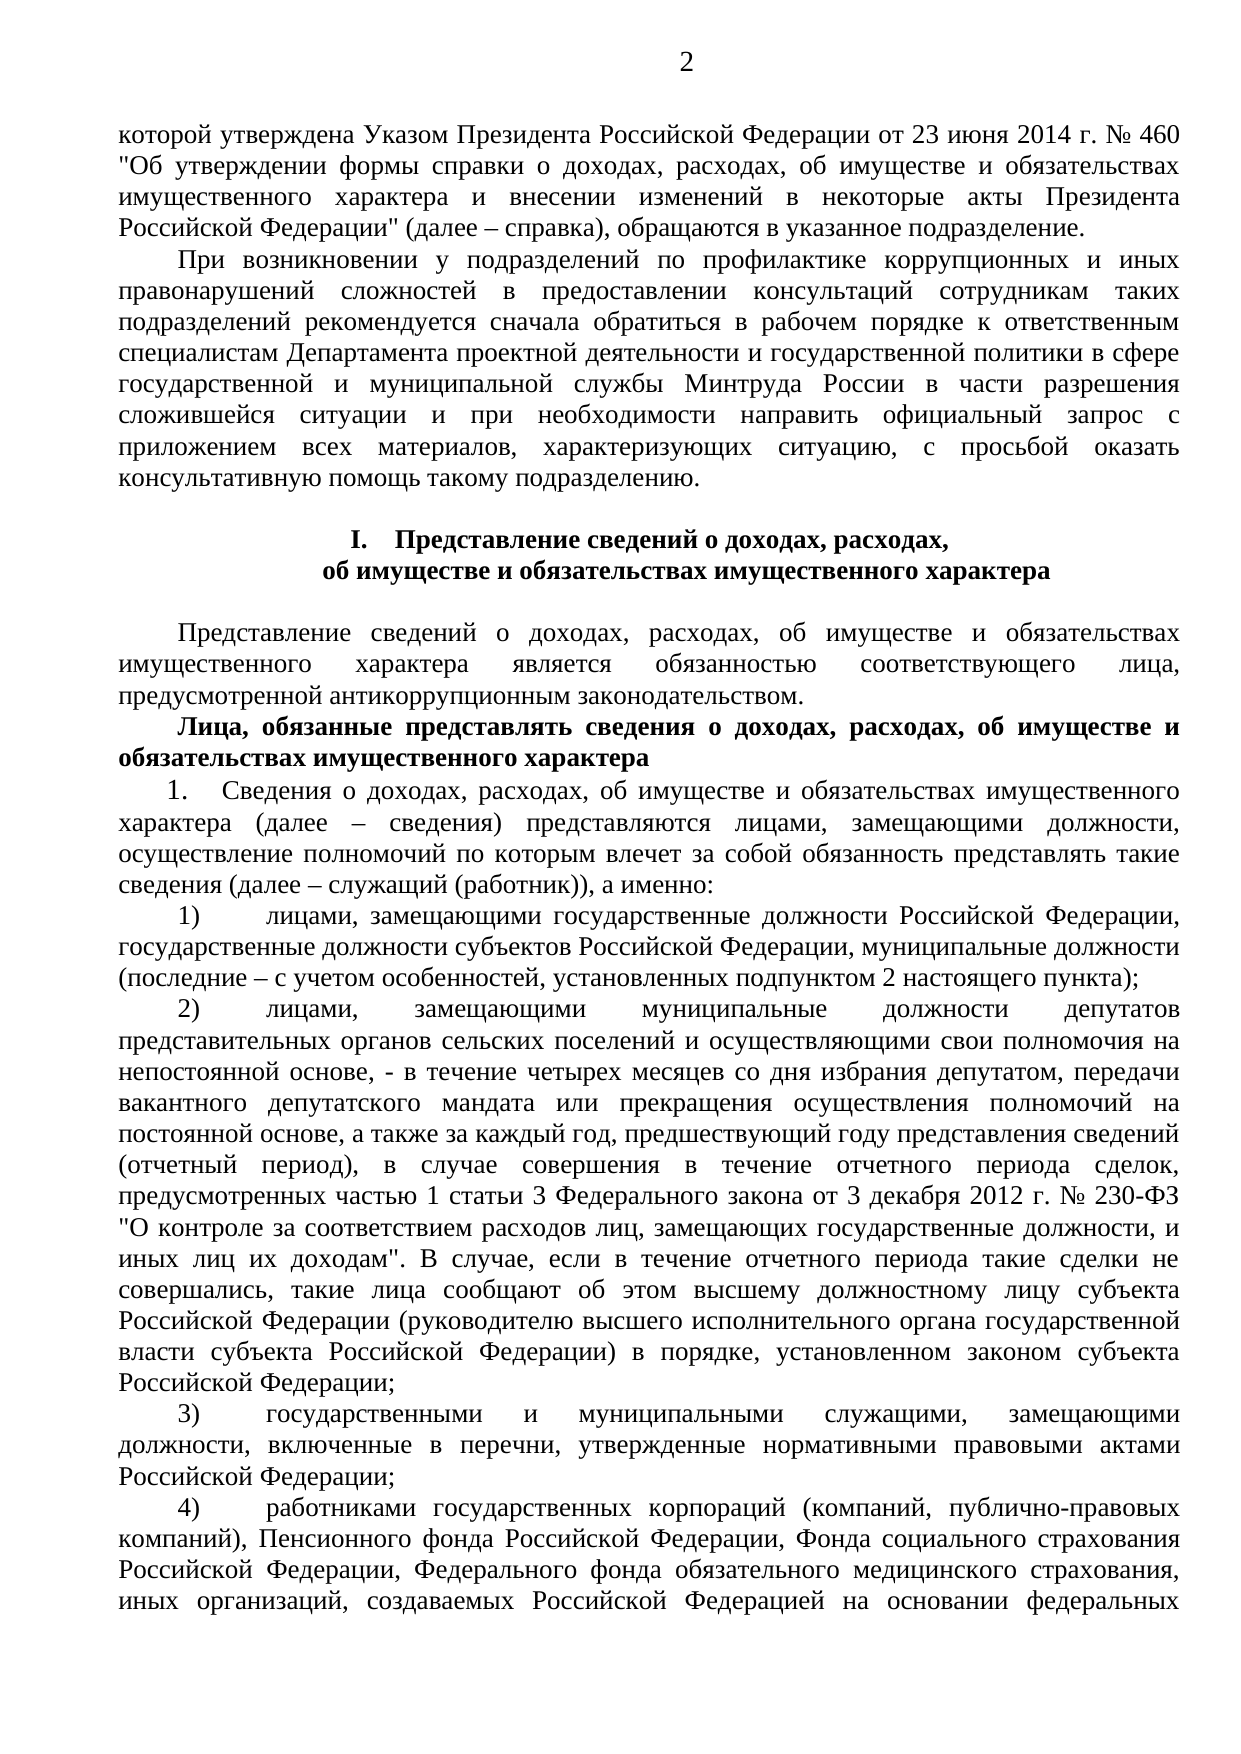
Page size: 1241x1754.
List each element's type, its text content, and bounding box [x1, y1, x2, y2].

text Лица, обязанные представлять сведения о доходах, расходах, об имуществе и обязательствах имущественного характера [118, 710, 1181, 772]
list лицами, замещающими государственные должности Российской Федерации, государственные должности субъектов Российской Федерации, муниципальные должности (последние – с учетом особенностей, установленных подпунктом 2 настоящего пункта); [118, 899, 1181, 993]
text При возникновении у подразделений по профилактике коррупционных и иных правонарушений сложностей в предоставлении консультаций сотрудникам таких подразделений рекомендуется сначала обратиться в рабочем порядке к ответственным специалистам Департамента проектной деятельности и государственной политики в сфере государственной и муниципальной службы Минтруда России в части разрешения сложившейся ситуации и при необходимости направить официальный запрос с приложением всех материалов, характеризующих ситуацию, с просьбой оказать консультативную помощь такому подразделению. [118, 243, 1181, 492]
list Представление сведений о доходах, расходах, [118, 523, 1181, 554]
list государственными и муниципальными служащими, замещающими должности, включенные в перечни, утвержденные нормативными правовыми актами Российской Федерации; [118, 1397, 1181, 1491]
list об имуществе и обязательствах имущественного характера [118, 554, 1181, 585]
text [118, 118, 1181, 243]
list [118, 1491, 1181, 1616]
list Сведения о доходах, расходах, об имуществе и обязательствах имущественного характера (далее – сведения) представляются лицами, замещающими должности, осуществление полномочий по которым влечет за собой обязанность представлять такие сведения (далее – служащий (работник)), а именно: [118, 772, 1181, 899]
list лицами, замещающими муниципальные должности депутатов представительных органов сельских поселений и осуществляющими свои полномочия на непостоянной основе, - в течение четырех месяцев со дня избрания депутатом, передачи вакантного депутатского мандата или прекращения осуществления полномочий на постоянной основе, а также за каждый год, предшествующий году представления сведений (отчетный период), в случае совершения в течение отчетного периода сделок, предусмотренных частью 1 статьи 3 Федерального закона от 3 декабря 2012 г. № 230-ФЗ "О контроле за соответствием расходов лиц, замещающих государственные должности, и иных лиц их доходам". В случае, если в течение отчетного периода такие сделки не совершались, такие лица сообщают об этом высшему должностному лицу субъекта Российской Федерации (руководителю высшего исполнительного органа государственной власти субъекта Российской Федерации) в порядке, установленном законом субъекта Российской Федерации; [118, 993, 1181, 1397]
text Представление сведений о доходах, расходах, об имуществе и обязательствах имущественного характера является обязанностью соответствующего лица, предусмотренной антикоррупционным законодательством. [118, 616, 1181, 710]
